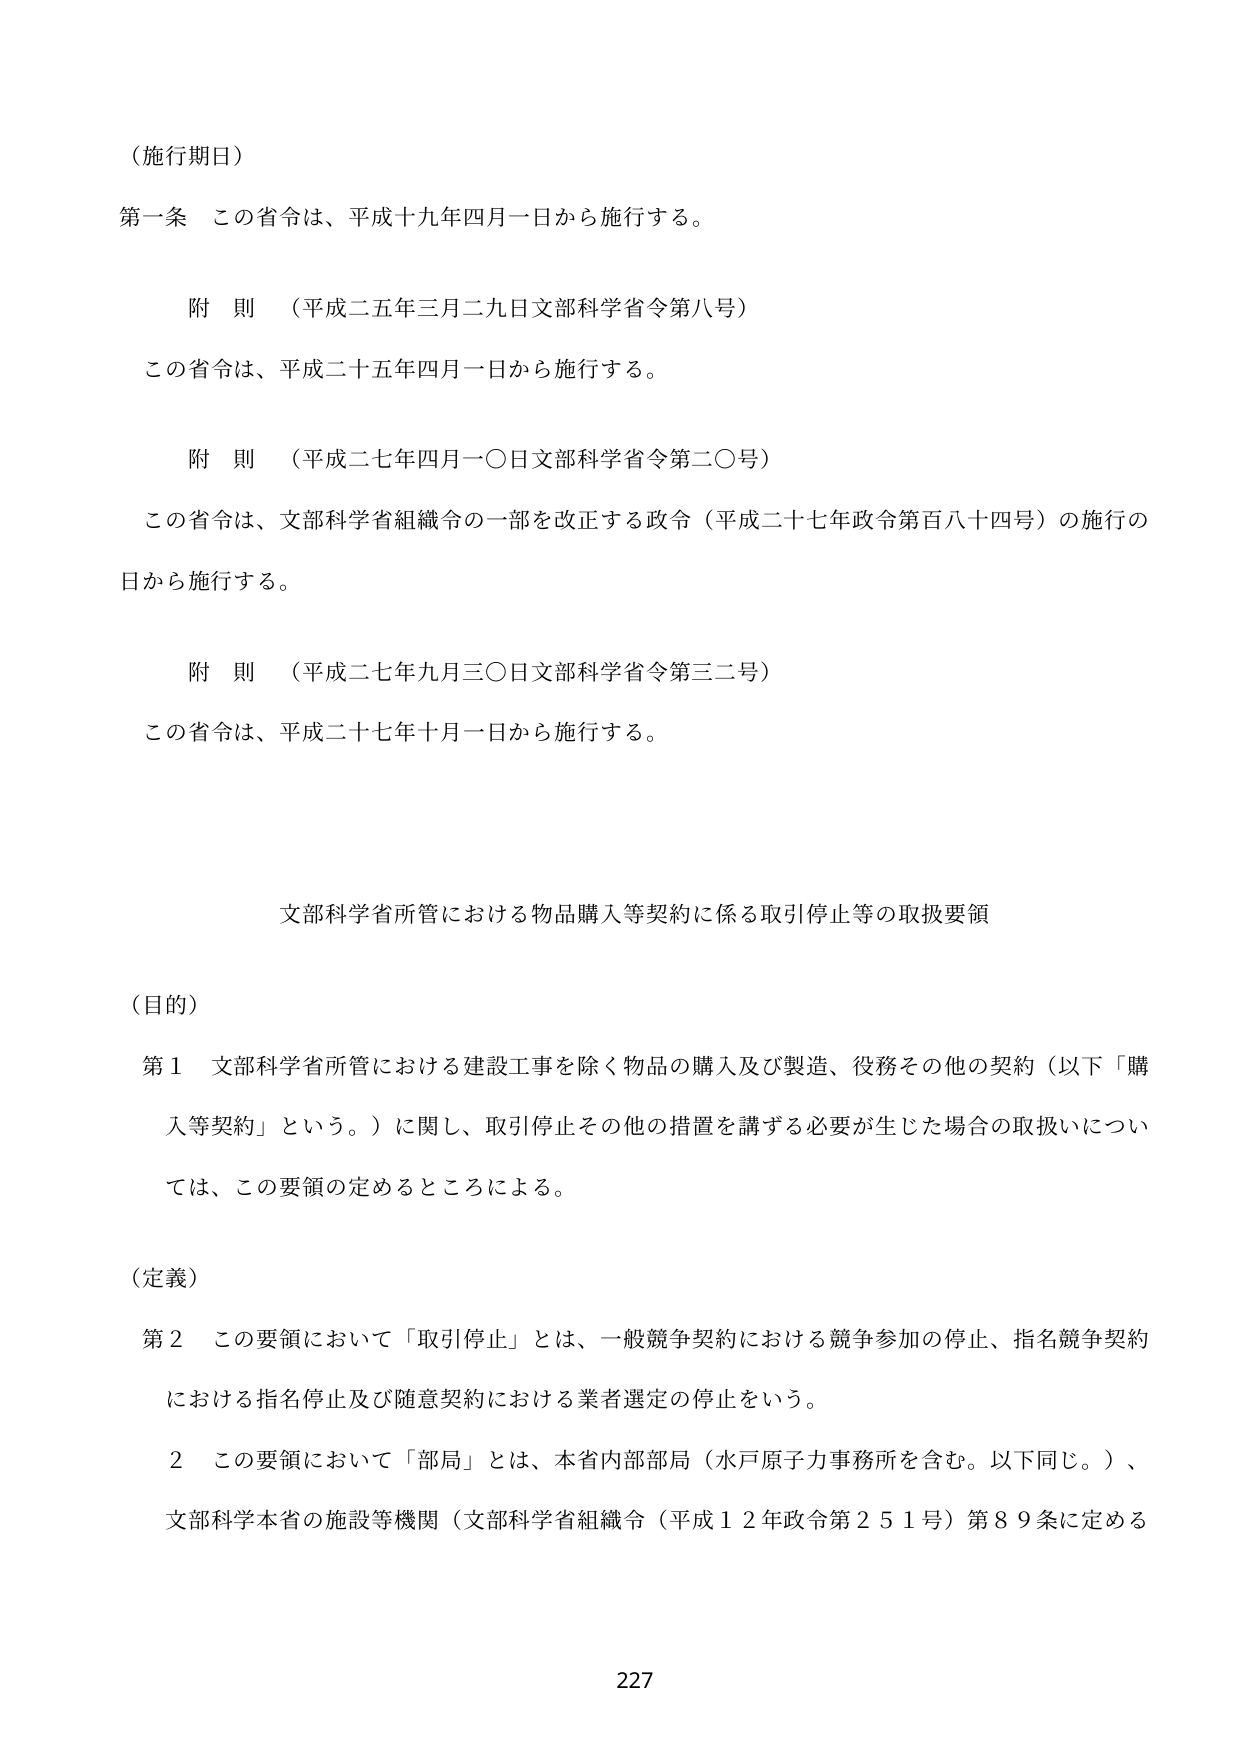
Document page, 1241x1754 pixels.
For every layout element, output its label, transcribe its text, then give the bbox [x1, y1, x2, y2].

text この省令は、平成二十五年四月一日から施行する。 [119, 337, 1150, 398]
text （定義） [119, 1247, 1150, 1307]
text （施行期日） [119, 125, 1150, 186]
text 第１ 文部科学省所管における建設工事を除く物品の購入及び製造、役務その他の契約（以下「購入等契約」という。）に関し、取引停止その他の措置を講ずる必要が生じた場合の取扱いについては、この要領の定めるところによる。 [119, 1034, 1150, 1216]
text （目的） [119, 974, 1150, 1034]
text 附 則 （平成二五年三月二九日文部科学省令第八号） [119, 277, 1150, 337]
text この省令は、平成二十七年十月一日から施行する。 [119, 701, 1150, 762]
text 第一条 この省令は、平成十九年四月一日から施行する。 [119, 186, 1150, 246]
text 附 則 （平成二七年九月三〇日文部科学省令第三二号） [119, 640, 1150, 701]
text 附 則 （平成二七年四月一〇日文部科学省令第二〇号） [119, 428, 1150, 489]
text 文部科学省所管における物品購入等契約に係る取引停止等の取扱要領 [119, 883, 1150, 943]
text 第２ この要領において「取引停止」とは、一般競争契約における競争参加の停止、指名競争契約における指名停止及び随意契約における業者選定の停止をいう。 [119, 1307, 1150, 1428]
text この省令は、文部科学省組織令の一部を改正する政令（平成二十七年政令第百八十四号）の施行の日から施行する。 [119, 489, 1150, 610]
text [119, 1428, 1150, 1550]
